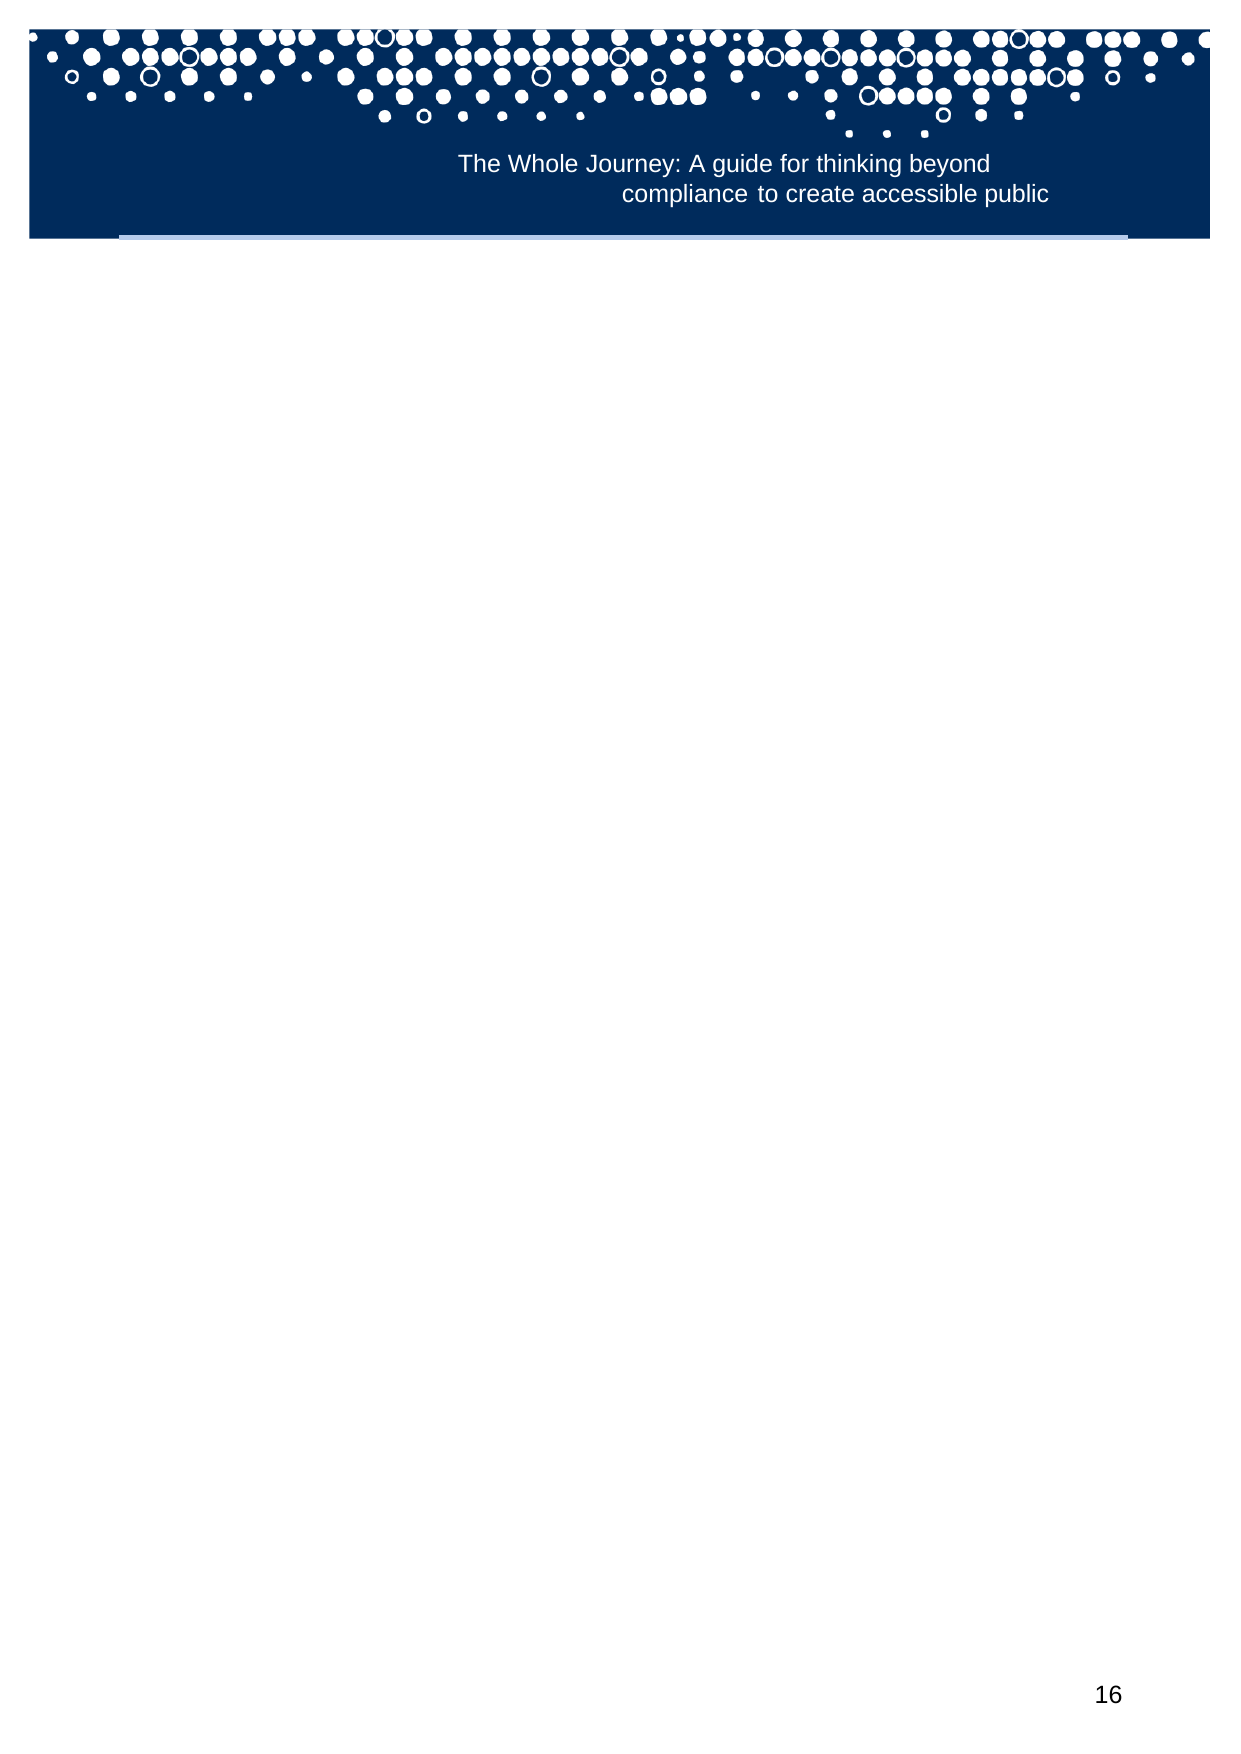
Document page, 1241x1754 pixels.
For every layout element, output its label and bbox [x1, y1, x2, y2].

picture [28, 29, 1212, 138]
